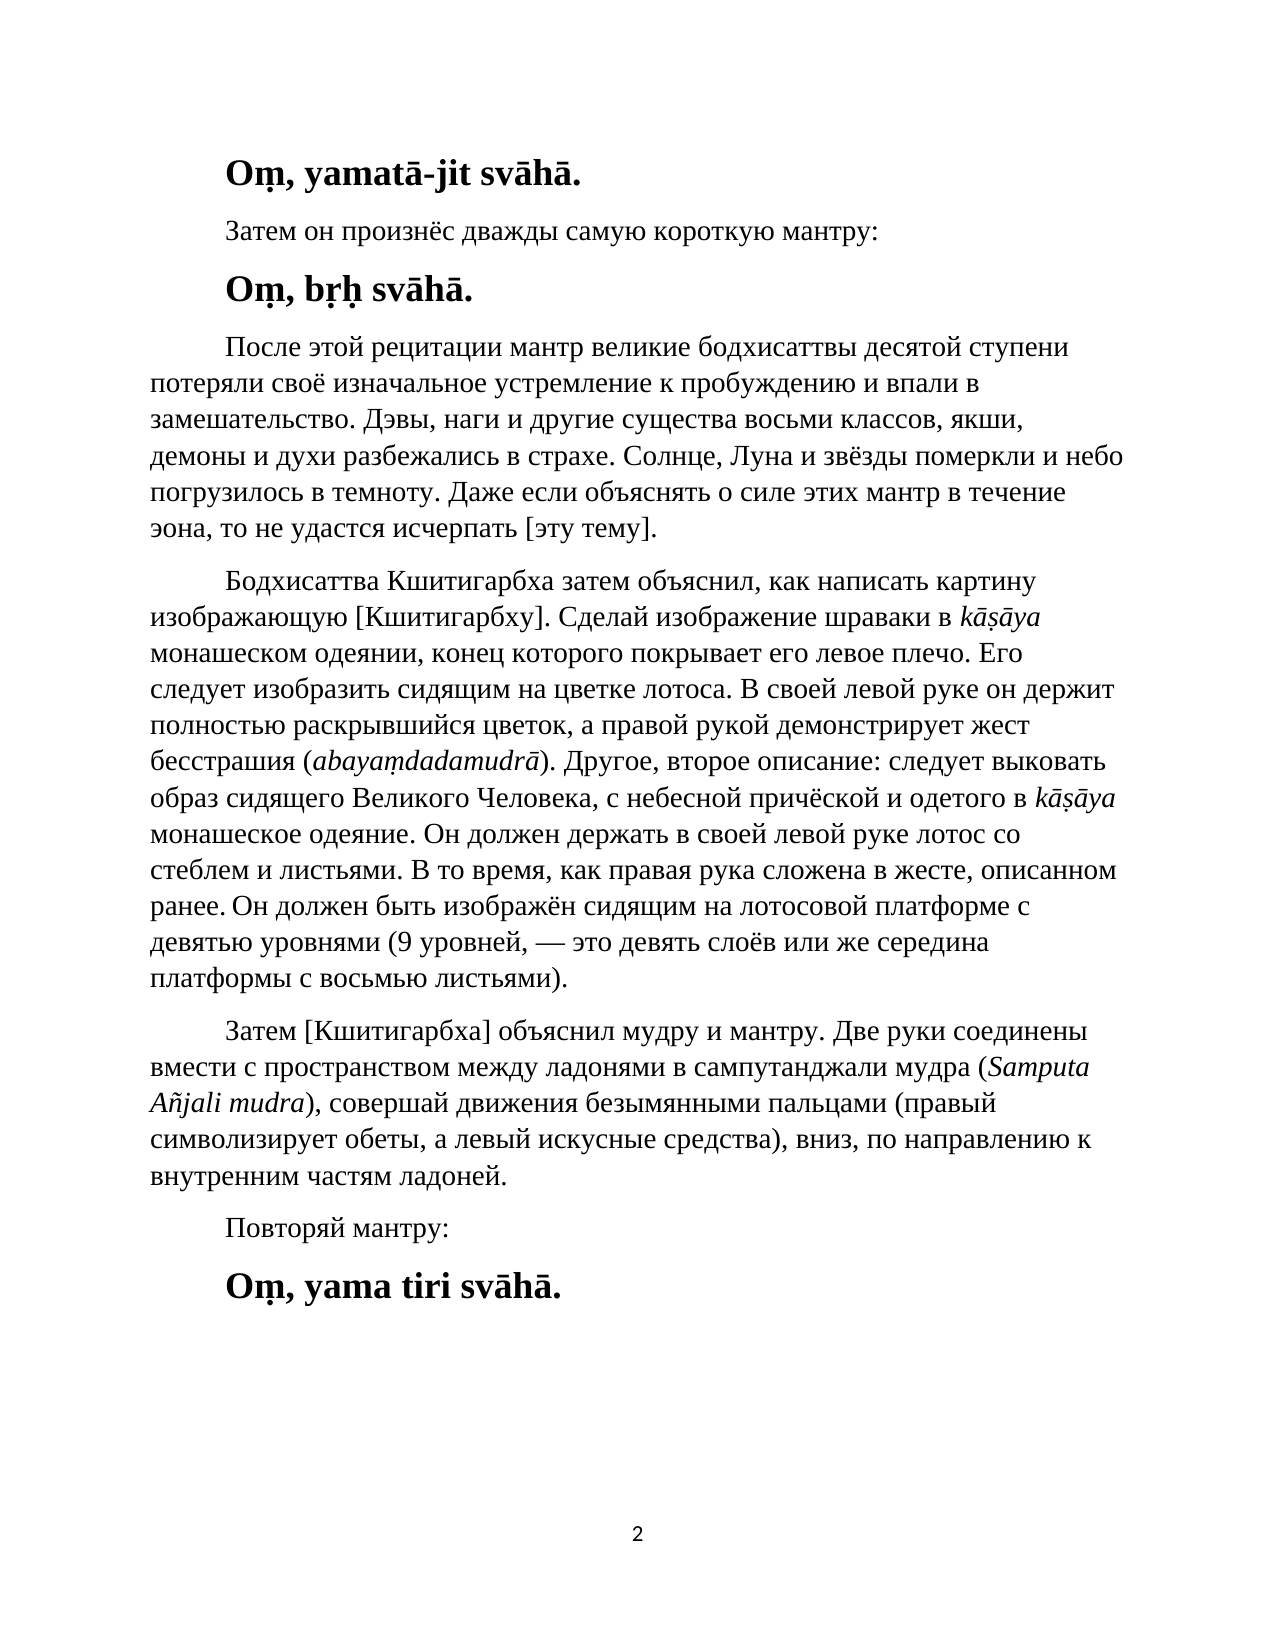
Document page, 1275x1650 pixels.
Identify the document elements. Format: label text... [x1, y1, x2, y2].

text Oṃ, yama tiri svāhā. [150, 1263, 1125, 1307]
text Oṃ, yamatā-jit svāhā. [150, 150, 1125, 193]
text Затем [Кшитигарбха] объяснил мудру и мантру. Две руки соединены вмести с пространством между ладонями в сампутанджали мудра (Samputa Añjali mudra), совершай движения безымянными пальцами (правый символизирует обеты, а левый искусные средства), вниз, по направлению к внутренним частям ладоней. [150, 1013, 1125, 1191]
text Бодхисаттва Кшитигарбха затем объяснил, как написать картину изображающую [Кшитигарбху]. Сделай изображение шраваки в kāṣāya монашеском одеянии, конец которого покрывает его левое плечо. Его следует изобразить сидящим на цветке лотоса. В своей левой руке он держит полностью раскрывшийся цветок, а правой рукой демонстрирует жест бесстрашия (abayaṃdadamudrā). Другое, второе описание: следует выковать образ сидящего Великого Человека, с небесной причёской и одетого в kāṣāya монашеское одеяние. Он должен держать в своей левой руке лотос со стеблем и листьями. В то время, как правая рука сложена в жесте, описанном ранее. Он должен быть изображён сидящим на лотосовой платформе с девятью уровнями (9 уровней, — это девять слоёв или же середина платформы с восьмью листьями). [150, 563, 1125, 994]
text Oṃ, bṛḥ svāhā. [150, 266, 1125, 309]
text После этой рецитации мантр великие бодхисаттвы десятой ступени потеряли своё изначальное устремление к пробуждению и впали в замешательство. Дэвы, наги и другие существа восьми классов, якши, демоны и духи разбежались в страхе. Солнце, Луна и звёзды померкли и небо погрузилось в темноту. Даже если объяснять о силе этих мантр в течение эона, то не удастся исчерпать [эту тему]. [150, 329, 1125, 543]
text Затем он произнёс дважды самую короткую мантру: [150, 213, 1125, 247]
text Повторяй мантру: [150, 1211, 1125, 1244]
